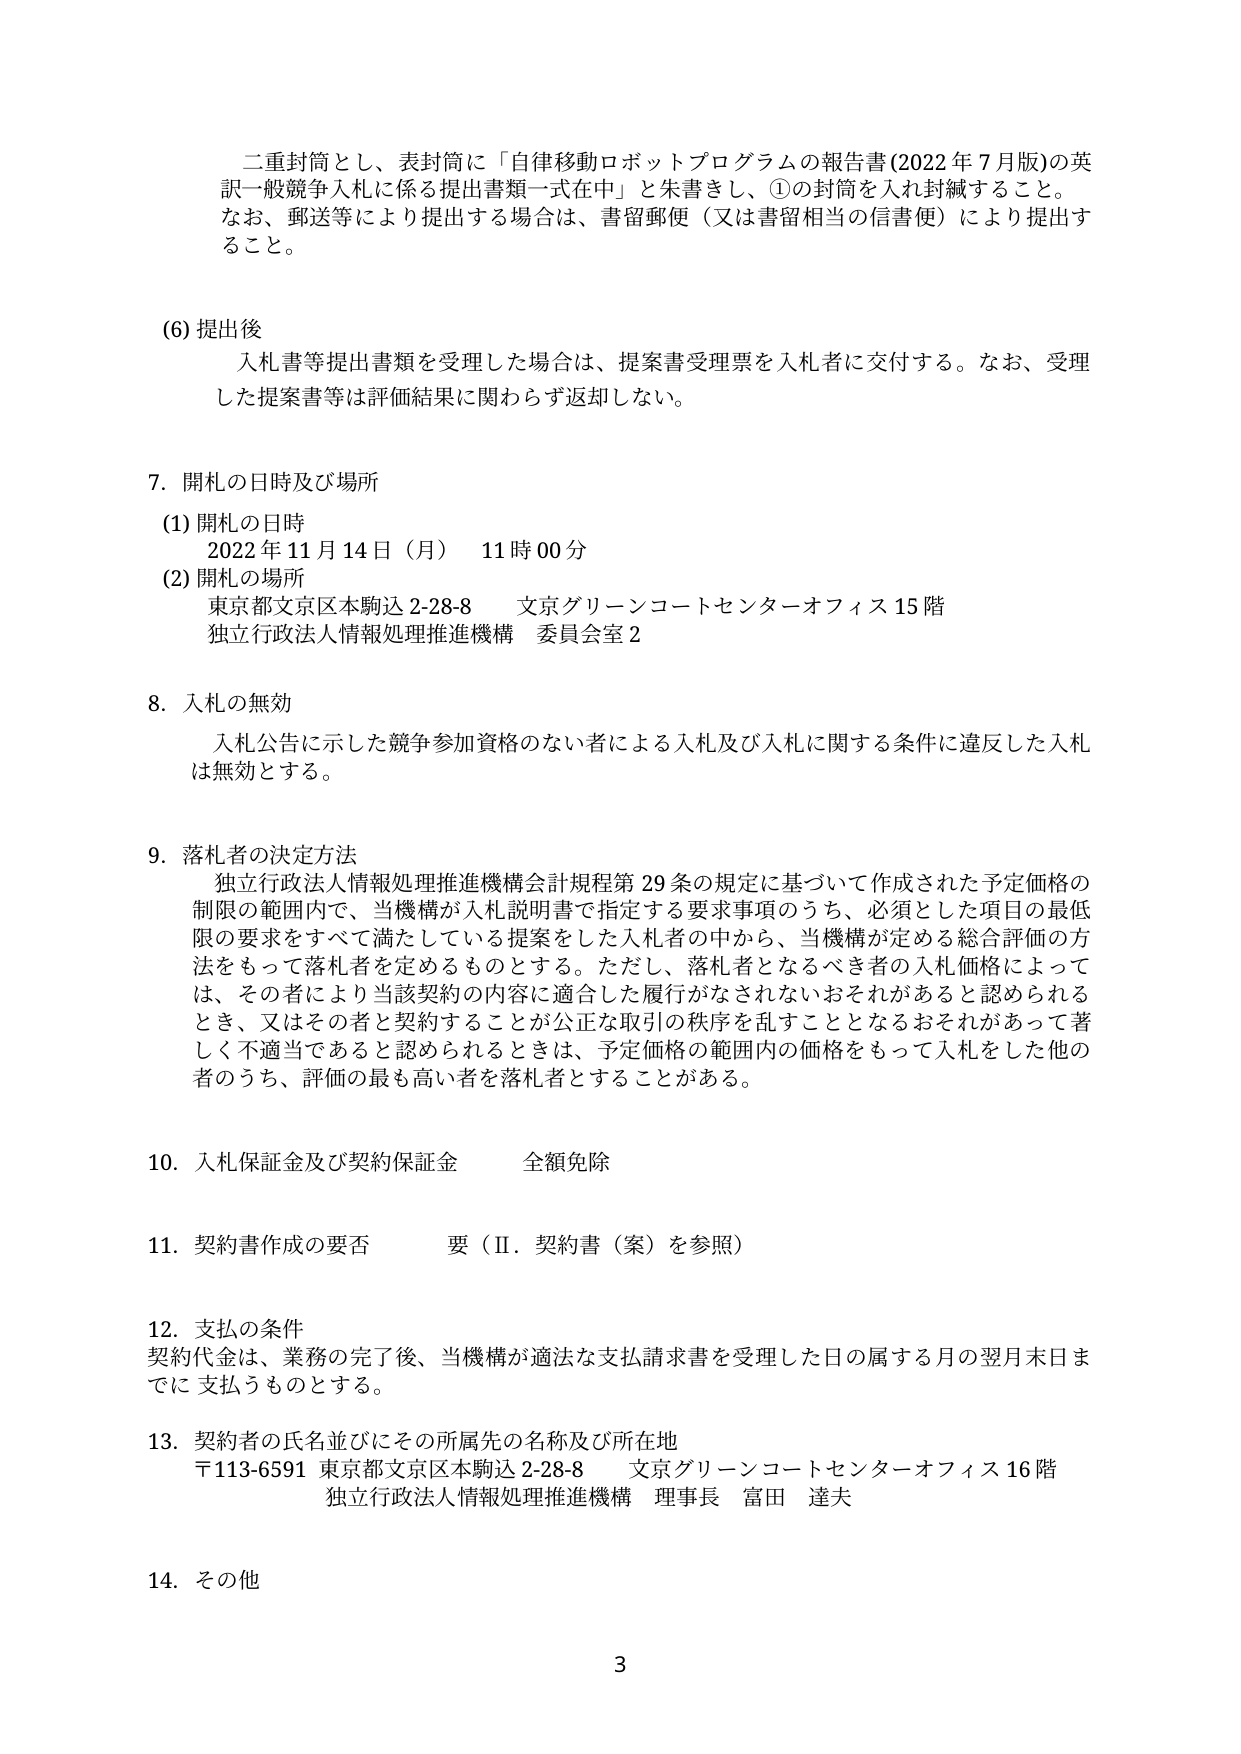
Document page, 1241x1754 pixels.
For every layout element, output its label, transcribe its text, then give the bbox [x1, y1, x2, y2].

text 〒113-6591 東京都文京区本駒込2-28-8 文京グリーンコートセンターオフィス16階 [192, 1455, 1092, 1483]
text 9．落札者の決定方法 [148, 841, 1092, 869]
text 契約代金は、業務の完了後、当機構が適法な支払請求書を受理した日の属する月の翌月末日までに 支払うものとする。 [148, 1343, 1092, 1399]
text 11．契約書作成の要否 要（Ⅱ．契約書（案）を参照） [148, 1232, 1092, 1259]
text 独立行政法人情報処理推進機構 委員会室2 [207, 620, 1092, 648]
text 12．支払の条件 [148, 1315, 1092, 1343]
text なお、郵送等により提出する場合は、書留郵便（又は書留相当の信書便）により提出すること。 [220, 203, 1092, 259]
text 10．入札保証金及び契約保証金 全額免除 [148, 1148, 1092, 1176]
text 14．その他 [148, 1567, 1092, 1594]
text 8．入札の無効 [148, 689, 1092, 717]
text 入札公告に示した競争参加資格のない者による入札及び入札に関する条件に違反した入札は無効とする。 [190, 729, 1092, 785]
text 独立行政法人情報処理推進機構会計規程第29条の規定に基づいて作成された予定価格の制限の範囲内で、当機構が入札説明書で指定する要求事項のうち、必須とした項目の最低限の要求をすべて満たしている提案をした入札者の中から、当機構が定める総合評価の方法をもって落札者を定めるものとする。ただし、落札者となるべき者の入札価格によっては、その者により当該契約の内容に適合した履行がなされないおそれがあると認められるとき、又はその者と契約することが公正な取引の秩序を乱すこととなるおそれがあって著しく不適当であると認められるときは、予定価格の範囲内の価格をもって入札をした他の者のうち、評価の最も高い者を落札者とすることがある。 [192, 869, 1092, 1092]
text 東京都文京区本駒込2-28-8 文京グリーンコートセンターオフィス15階 [207, 592, 1092, 620]
text 二重封筒とし、表封筒に「自律移動ロボットプログラムの報告書(2022年7月版)の英訳一般競争入札に係る提出書類一式在中」と朱書きし、①の封筒を入れ封緘すること。 [220, 148, 1092, 203]
text 7．開札の日時及び場所 [148, 468, 1092, 496]
text (6) 提出後 [162, 315, 1092, 343]
text 独立行政法人情報処理推進機構 理事長 富田 達夫 [325, 1483, 1092, 1511]
text (1) 開札の日時 [162, 509, 1092, 537]
text 入札書等提出書類を受理した場合は、提案書受理票を入札者に交付する。なお、受理した提案書等は評価結果に関わらず返却しない。 [213, 343, 1092, 412]
text (2) 開札の場所 [162, 564, 1092, 592]
text 13．契約者の氏名並びにその所属先の名称及び所在地 [148, 1427, 1092, 1455]
text 2022年11月14日（月） 11時00分 [207, 537, 1092, 564]
